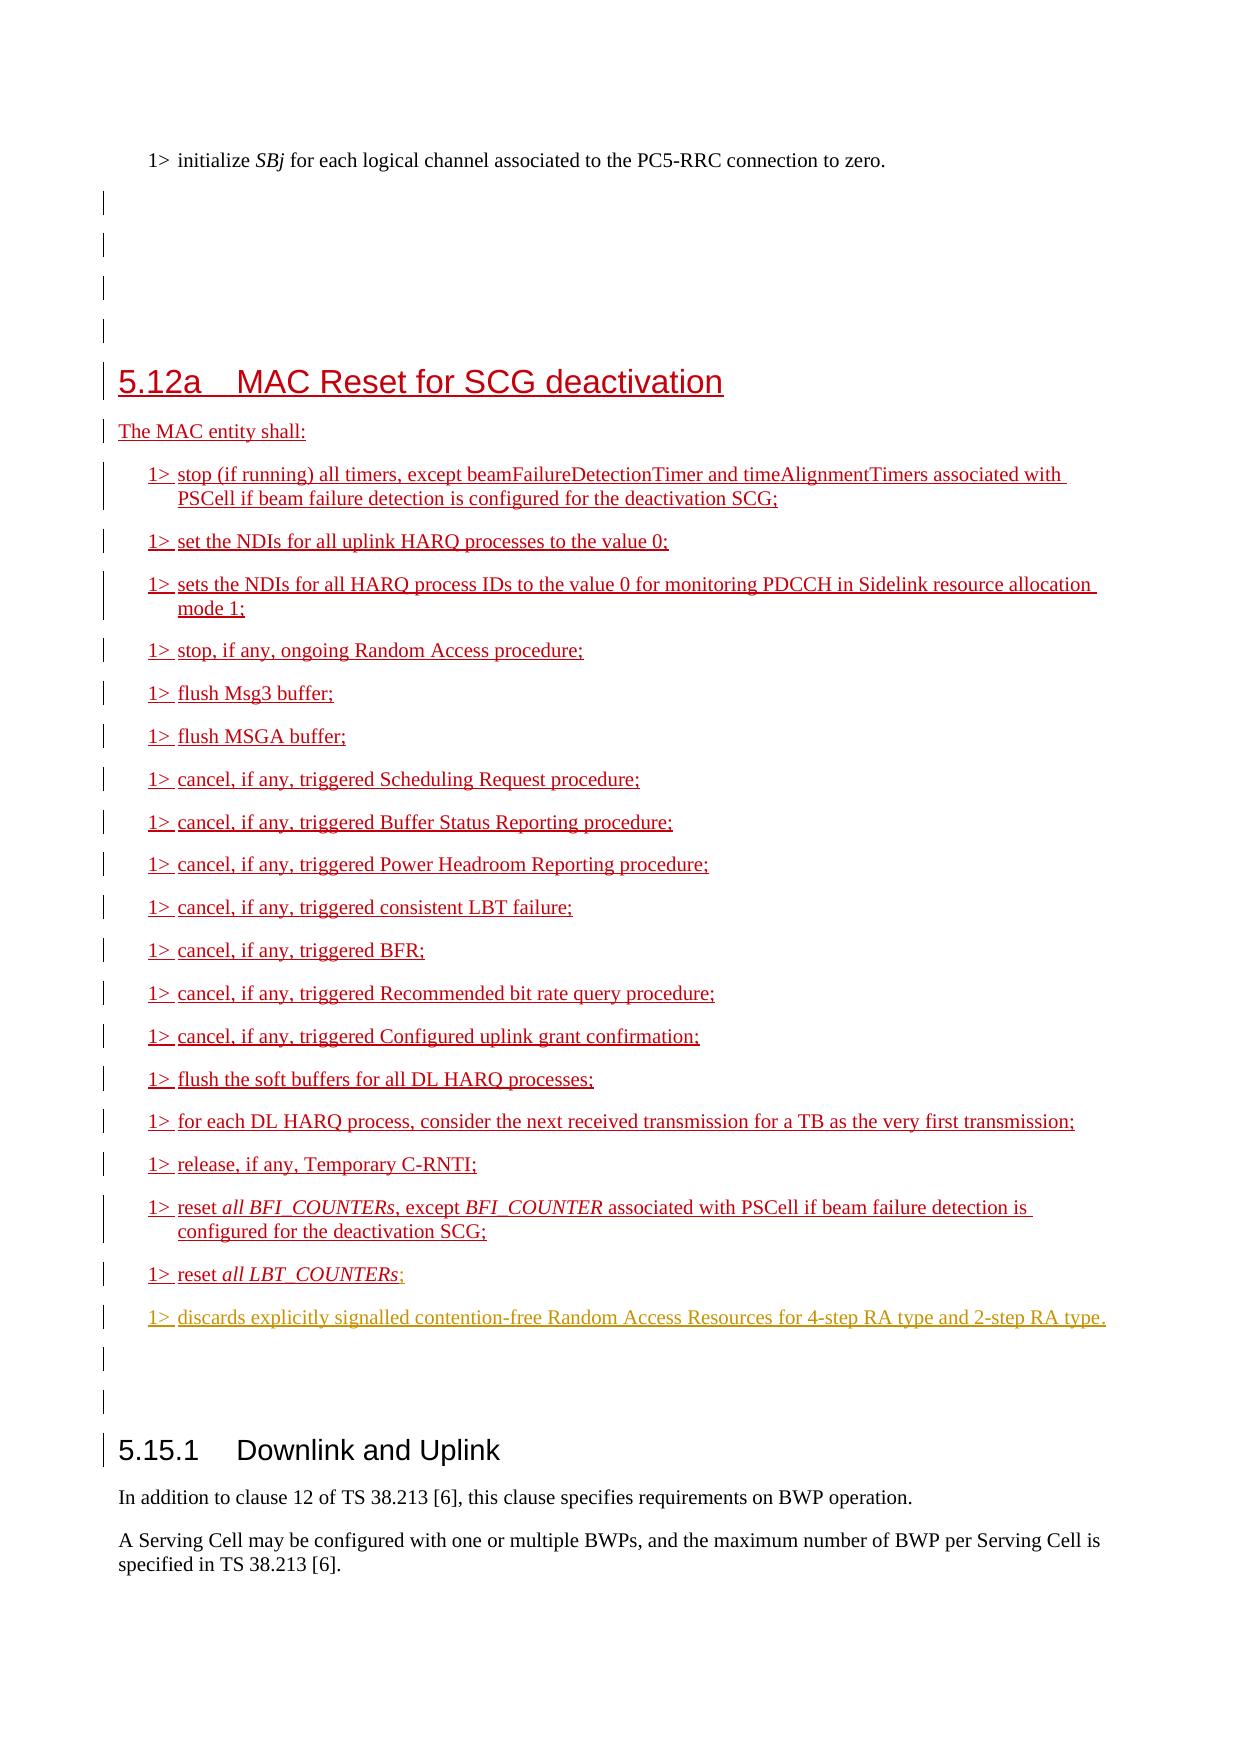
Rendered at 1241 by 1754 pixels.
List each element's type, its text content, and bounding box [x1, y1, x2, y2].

text A Serving Cell may be configured with one or multiple BWPs, and the maximum number of BWP per Serving Cell is specified in TS 38.213 [6]. [118, 1528, 1122, 1576]
text In addition to clause 12 of TS 38.213 [6], this clause specifies requirements on BWP operation. [118, 1485, 1122, 1509]
subtitle 5.15.1 Downlink and Uplink [118, 1433, 1122, 1467]
text 1> initialize SBj for each logical channel associated to the PC5-RRC connection to zero. [148, 148, 1122, 172]
